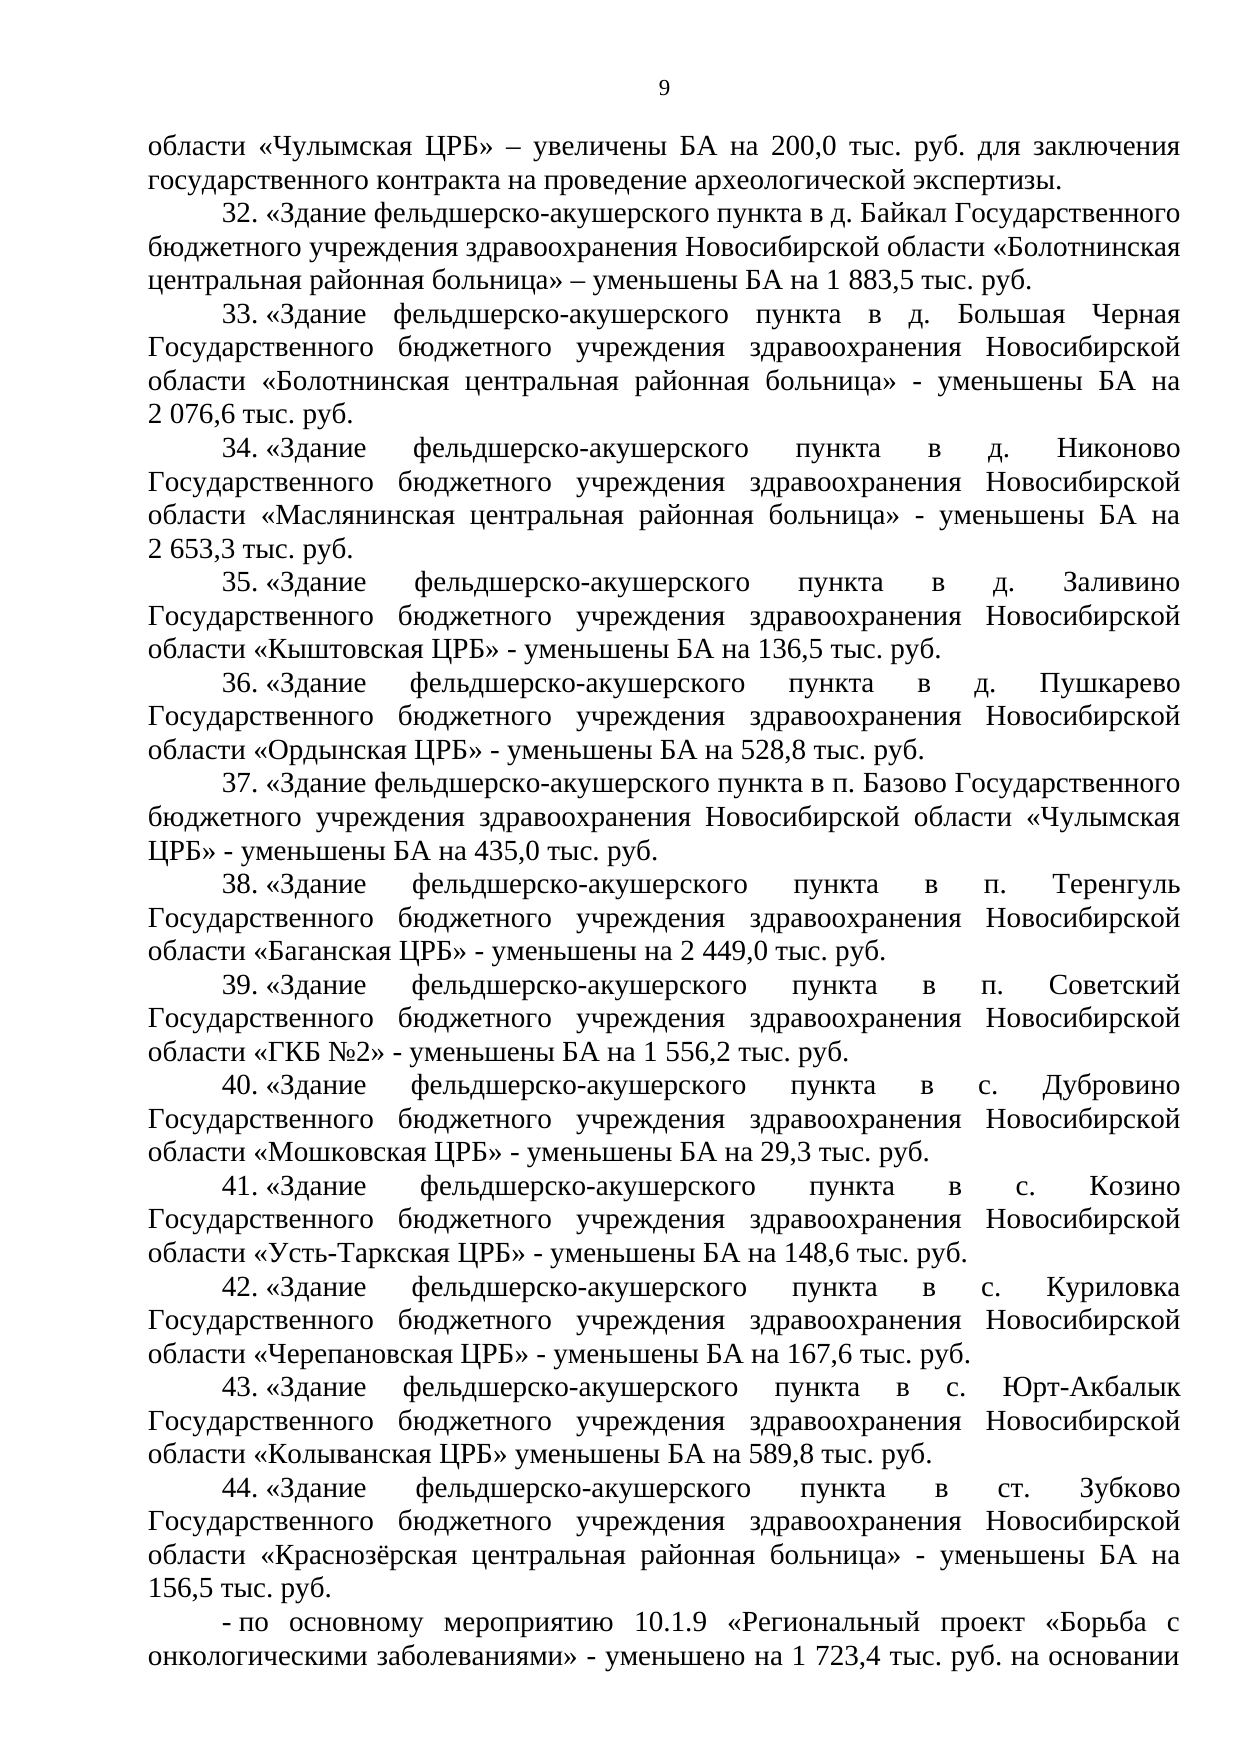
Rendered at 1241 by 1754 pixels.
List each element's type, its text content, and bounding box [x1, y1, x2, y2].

text 33. «Здание фельдшерско-акушерского пункта в д. Большая Черная Государственного бюджетного учреждения здравоохранения Новосибирской области «Болотнинская центральная районная больница» - уменьшены БА на 2 076,6 тыс. руб. [148, 296, 1181, 430]
text 43. «Здание фельдшерско-акушерского пункта в с. Юрт-Акбалык Государственного бюджетного учреждения здравоохранения Новосибирской области «Колыванская ЦРБ» уменьшены БА на 589,8 тыс. руб. [148, 1369, 1181, 1470]
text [148, 128, 1181, 195]
text 35. «Здание фельдшерско-акушерского пункта в д. Заливино Государственного бюджетного учреждения здравоохранения Новосибирской области «Кыштовская ЦРБ» - уменьшены БА на 136,5 тыс. руб. [148, 564, 1181, 665]
text 32. «Здание фельдшерско-акушерского пункта в д. Байкал Государственного бюджетного учреждения здравоохранения Новосибирской области «Болотнинская центральная районная больница» – уменьшены БА на 1 883,5 тыс. руб. [148, 195, 1181, 296]
text 36. «Здание фельдшерско-акушерского пункта в д. Пушкарево Государственного бюджетного учреждения здравоохранения Новосибирской области «Ордынская ЦРБ» - уменьшены БА на 528,8 тыс. руб. [148, 665, 1181, 766]
text 41. «Здание фельдшерско-акушерского пункта в с. Козино Государственного бюджетного учреждения здравоохранения Новосибирской области «Усть-Таркская ЦРБ» - уменьшены БА на 148,6 тыс. руб. [148, 1168, 1181, 1269]
text 39. «Здание фельдшерско-акушерского пункта в п. Советский Государственного бюджетного учреждения здравоохранения Новосибирской области «ГКБ №2» - уменьшены БА на 1 556,2 тыс. руб. [148, 967, 1181, 1067]
text 44. «Здание фельдшерско-акушерского пункта в ст. Зубково Государственного бюджетного учреждения здравоохранения Новосибирской области «Краснозёрская центральная районная больница» - уменьшены БА на 156,5 тыс. руб. [148, 1470, 1181, 1604]
text 34. «Здание фельдшерско-акушерского пункта в д. Никоново Государственного бюджетного учреждения здравоохранения Новосибирской области «Маслянинская центральная районная больница» - уменьшены БА на 2 653,3 тыс. руб. [148, 430, 1181, 564]
text 42. «Здание фельдшерско-акушерского пункта в с. Куриловка Государственного бюджетного учреждения здравоохранения Новосибирской области «Черепановская ЦРБ» - уменьшены БА на 167,6 тыс. руб. [148, 1269, 1181, 1369]
text 38. «Здание фельдшерско-акушерского пункта в п. Теренгуль Государственного бюджетного учреждения здравоохранения Новосибирской области «Баганская ЦРБ» - уменьшены на 2 449,0 тыс. руб. [148, 866, 1181, 967]
text 40. «Здание фельдшерско-акушерского пункта в с. Дубровино Государственного бюджетного учреждения здравоохранения Новосибирской области «Мошковская ЦРБ» - уменьшены БА на 29,3 тыс. руб. [148, 1067, 1181, 1168]
text 37. «Здание фельдшерско-акушерского пункта в п. Базово Государственного бюджетного учреждения здравоохранения Новосибирской области «Чулымская ЦРБ» - уменьшены БА на 435,0 тыс. руб. [148, 766, 1181, 866]
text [148, 1604, 1181, 1671]
